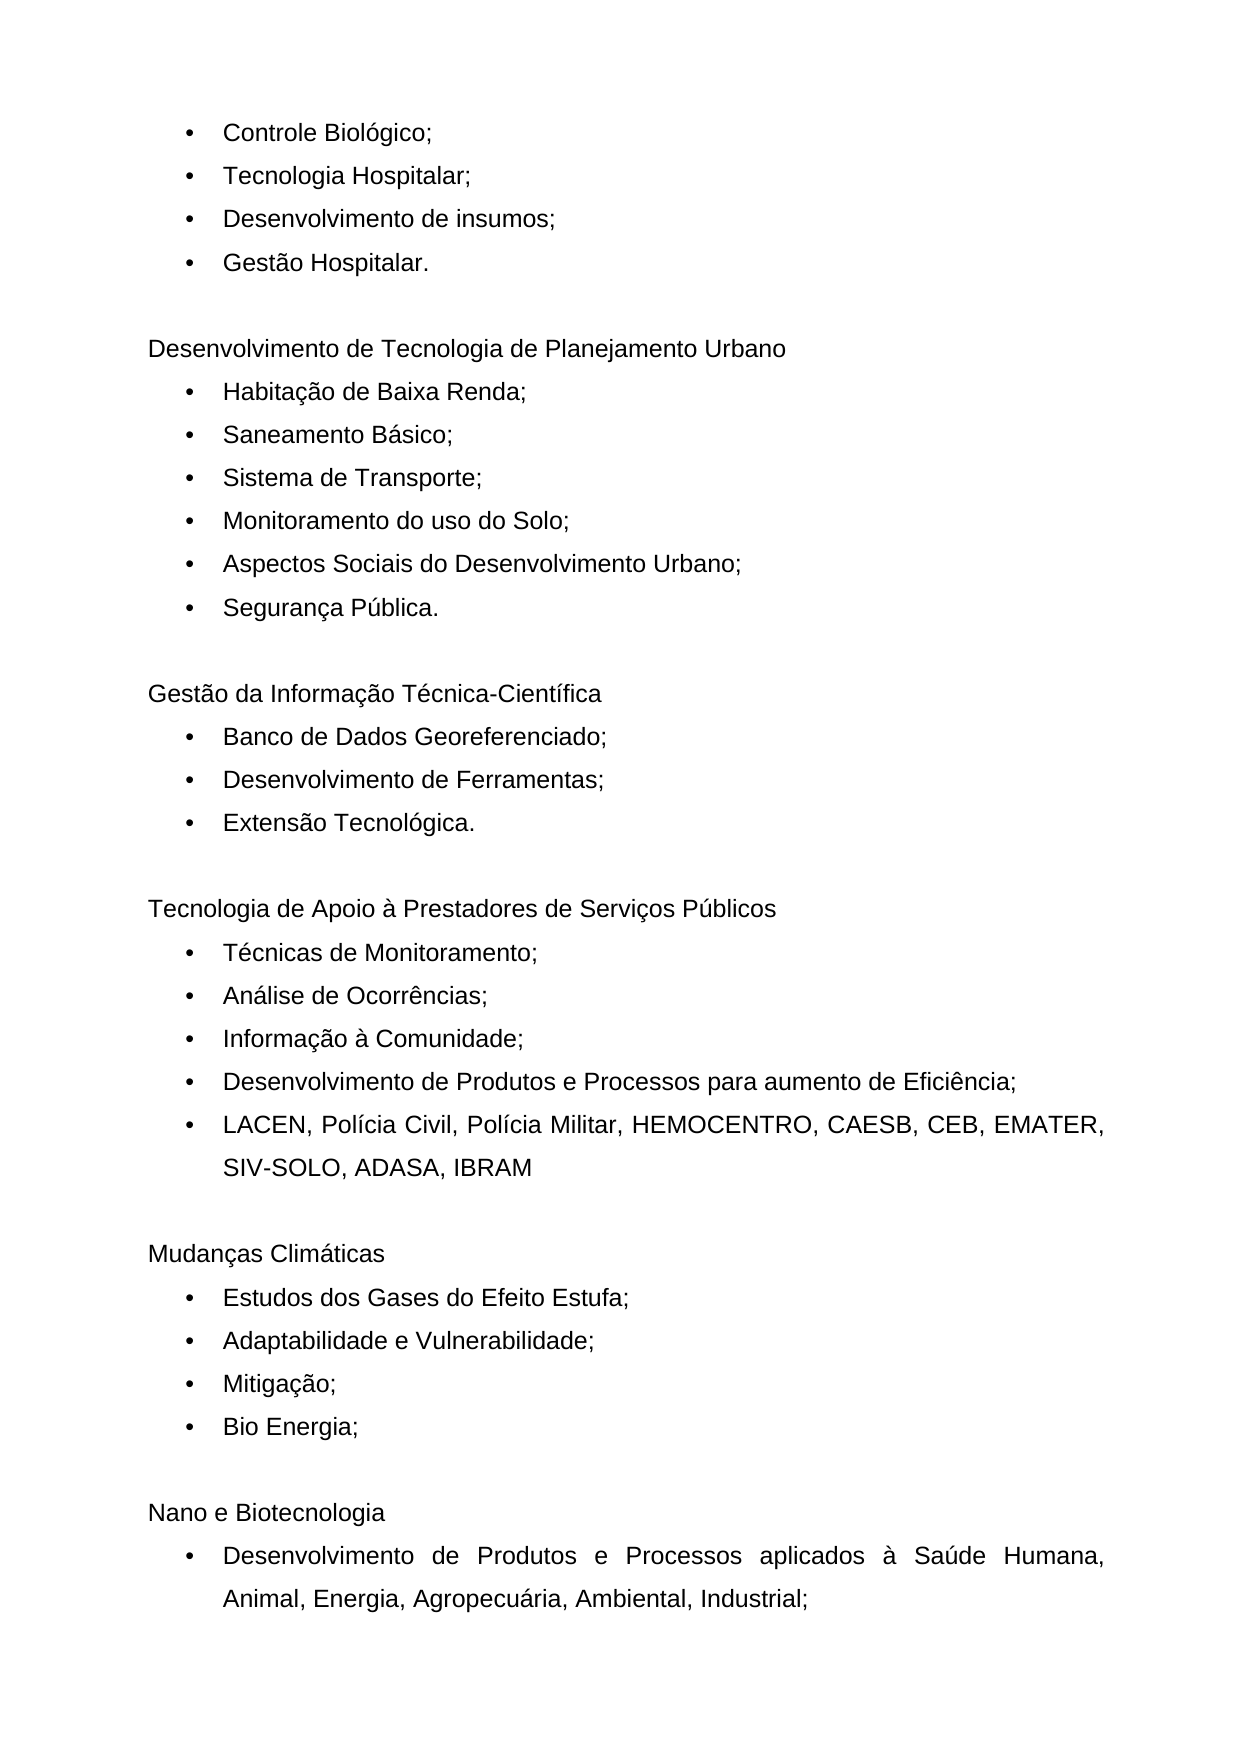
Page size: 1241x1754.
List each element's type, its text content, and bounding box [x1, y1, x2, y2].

list Sistema de Transporte; [185, 463, 1106, 492]
list Bio Energia; [185, 1412, 1106, 1441]
list Habitação de Baixa Renda; [185, 377, 1106, 406]
list Saneamento Básico; [185, 420, 1106, 449]
list Técnicas de Monitoramento; [185, 937, 1106, 966]
list Desenvolvimento de Produtos e Processos para aumento de Eficiência; [185, 1067, 1106, 1096]
text Tecnologia de Apoio à Prestadores de Serviços Públicos [148, 894, 1106, 923]
list Adaptabilidade e Vulnerabilidade; [185, 1326, 1106, 1354]
list Banco de Dados Georeferenciado; [185, 722, 1106, 751]
list Extensão Tecnológica. [185, 808, 1106, 837]
list Tecnologia Hospitalar; [185, 161, 1106, 190]
list Segurança Pública. [185, 592, 1106, 621]
list LACEN, Polícia Civil, Polícia Militar, HEMOCENTRO, CAESB, CEB, EMATER, SIV-SOLO, ADASA, IBRAM [185, 1110, 1106, 1182]
text Mudanças Climáticas [148, 1239, 1106, 1268]
list Desenvolvimento de Produtos e Processos aplicados à Saúde Humana, Animal, Energia, Agropecuária, Ambiental, Industrial; [185, 1541, 1106, 1613]
list Desenvolvimento de insumos; [185, 204, 1106, 233]
list Estudos dos Gases do Efeito Estufa; [185, 1282, 1106, 1311]
text Nano e Biotecnologia [148, 1498, 1106, 1527]
list Aspectos Sociais do Desenvolvimento Urbano; [185, 549, 1106, 578]
text Desenvolvimento de Tecnologia de Planejamento Urbano [148, 334, 1106, 362]
list Mitigação; [185, 1369, 1106, 1397]
list Controle Biológico; [185, 118, 1106, 147]
list Informação à Comunidade; [185, 1024, 1106, 1052]
list Gestão Hospitalar. [185, 247, 1106, 276]
list Desenvolvimento de Ferramentas; [185, 765, 1106, 794]
text Gestão da Informação Técnica-Científica [148, 679, 1106, 707]
list Monitoramento do uso do Solo; [185, 506, 1106, 535]
list Análise de Ocorrências; [185, 981, 1106, 1009]
